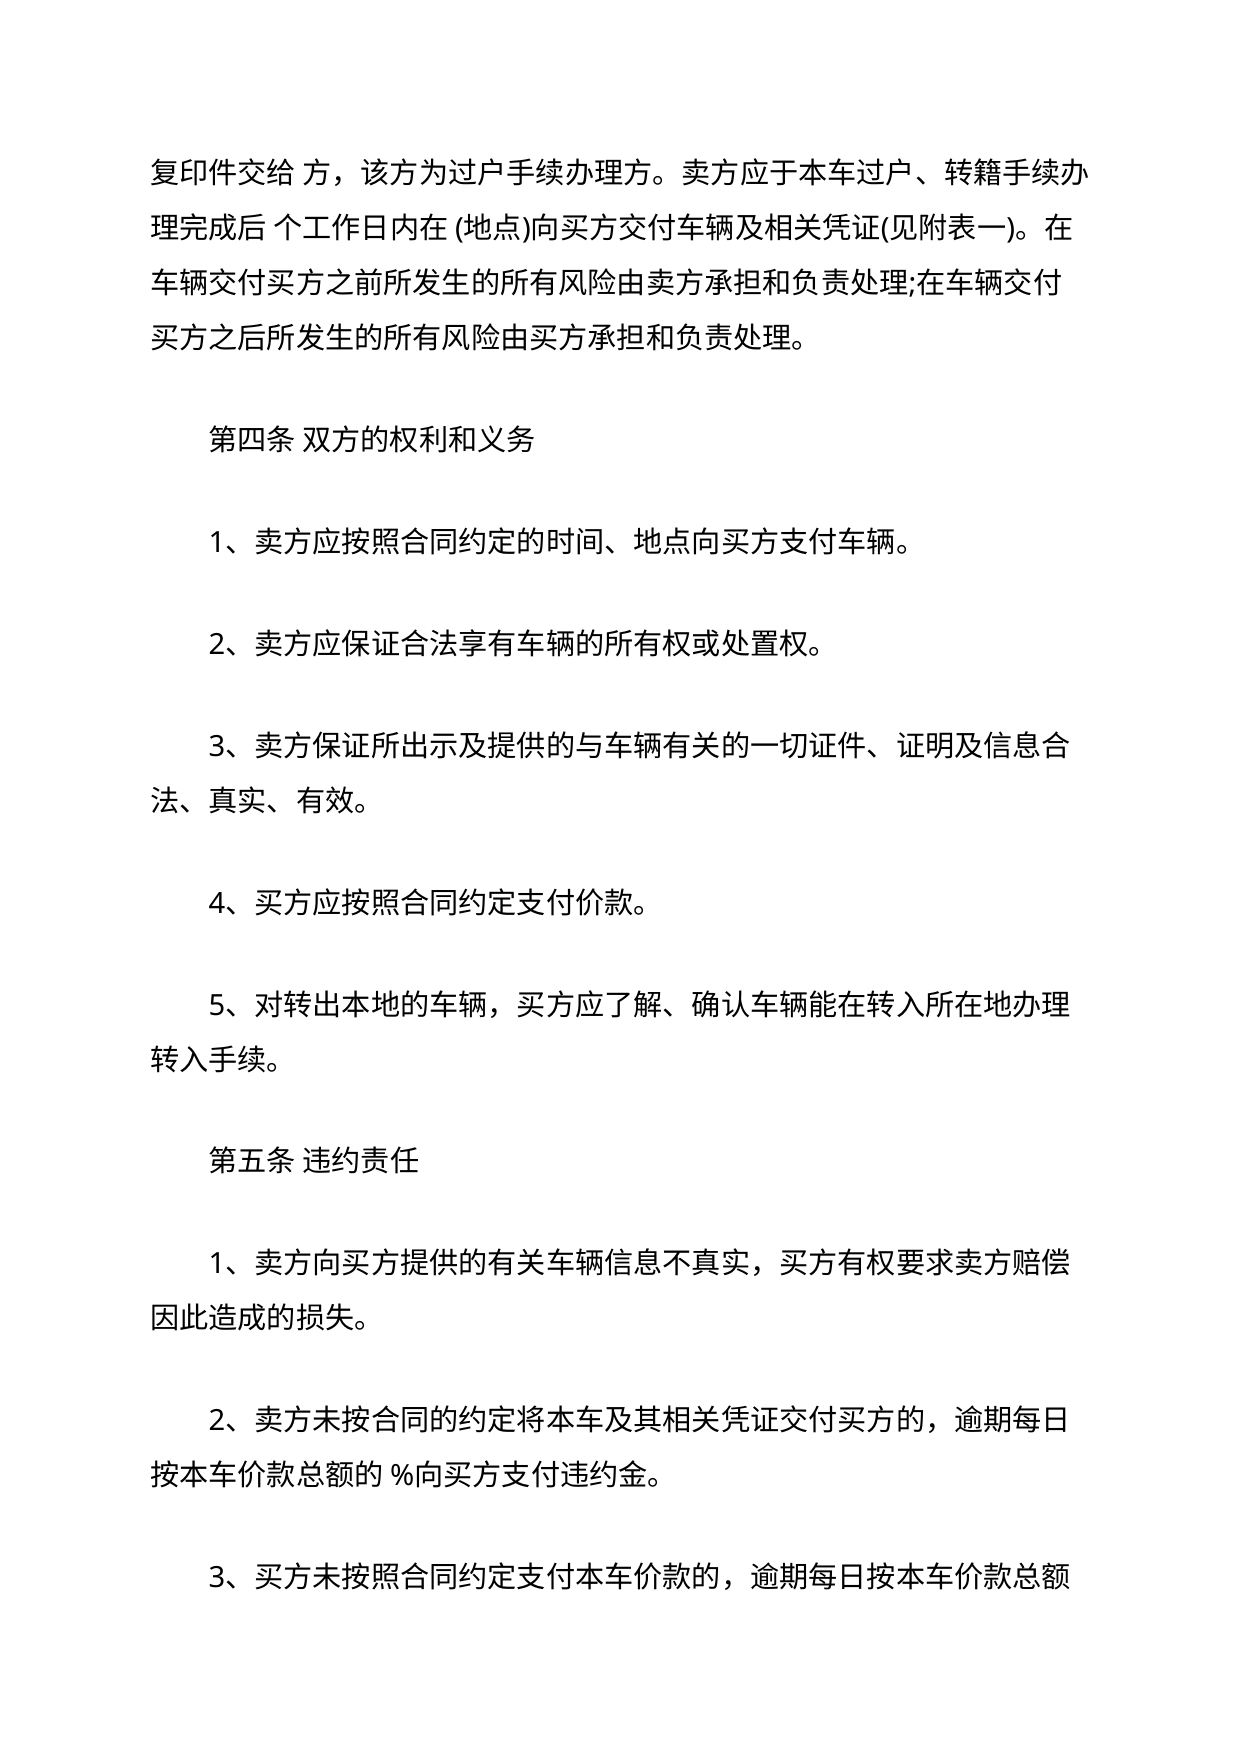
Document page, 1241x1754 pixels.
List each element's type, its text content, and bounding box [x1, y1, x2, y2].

text 4、买方应按照合同约定支付价款。 [150, 879, 1090, 922]
text 第五条 违约责任 [150, 1138, 1090, 1180]
text 3、卖方保证所出示及提供的与车辆有关的一切证件、证明及信息合法、真实、有效。 [150, 722, 1090, 820]
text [150, 150, 1090, 357]
text 2、卖方未按合同的约定将本车及其相关凭证交付买方的，逾期每日按本车价款总额的 %向买方支付违约金。 [150, 1396, 1090, 1494]
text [150, 1553, 1090, 1596]
text 5、对转出本地的车辆，买方应了解、确认车辆能在转入所在地办理转入手续。 [150, 981, 1090, 1078]
text 2、卖方应保证合法享有车辆的所有权或处置权。 [150, 620, 1090, 663]
text 第四条 双方的权利和义务 [150, 417, 1090, 459]
text 1、卖方应按照合同约定的时间、地点向买方支付车辆。 [150, 518, 1090, 561]
text 1、卖方向买方提供的有关车辆信息不真实，买方有权要求卖方赔偿因此造成的损失。 [150, 1240, 1090, 1337]
